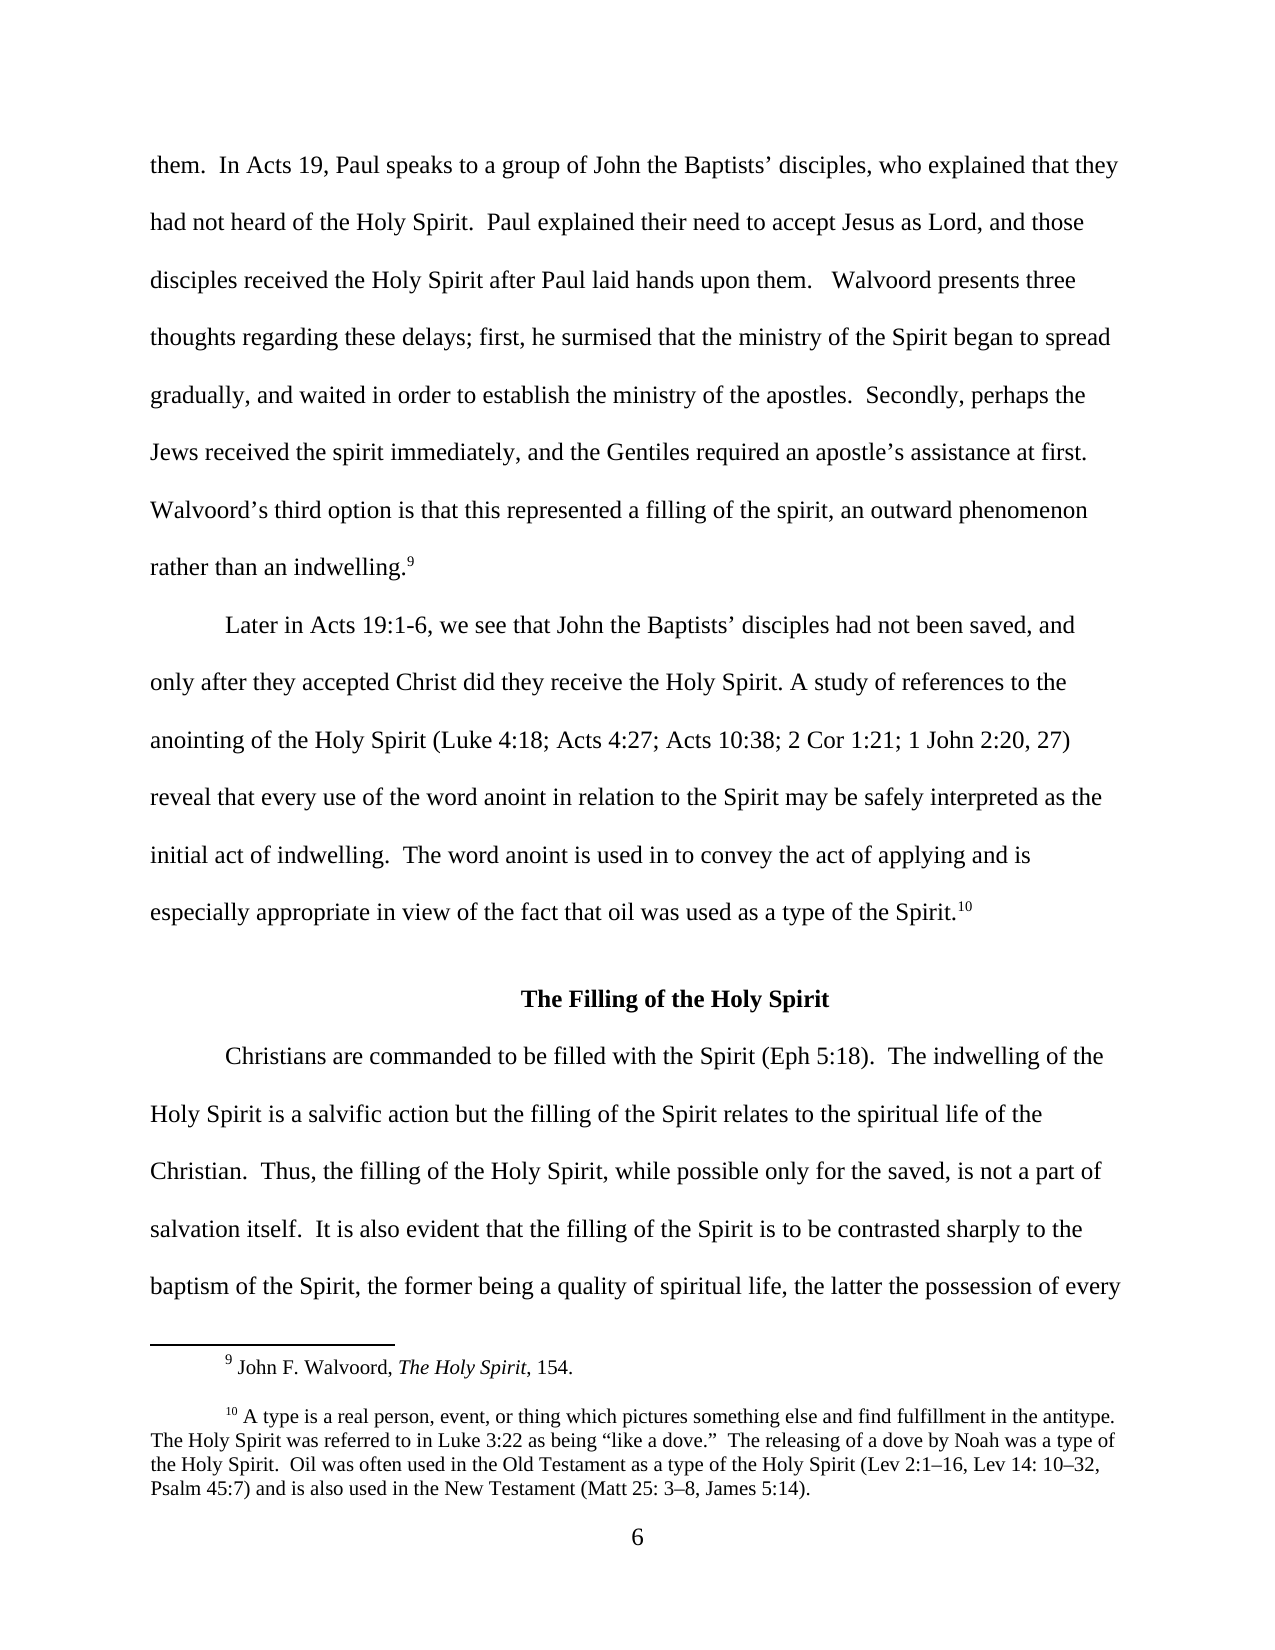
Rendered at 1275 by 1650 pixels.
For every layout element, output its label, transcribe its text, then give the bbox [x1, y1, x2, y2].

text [150, 1041, 1125, 1300]
subtitle The Filling of the Holy Spirit [150, 984, 1125, 1012]
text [150, 150, 1125, 581]
text Later in Acts 19:1-6, we see that John the Baptists’ disciples had not been saved, and only after they accepted Christ did they receive the Holy Spirit. A study of references to the anointing of the Holy Spirit (Luke 4:18; Acts 4:27; Acts 10:38; 2 Cor 1:21; 1 John 2:20, 27) reveal that every use of the word anoint in relation to the Spirit may be safely interpreted as the initial act of indwelling. The word anoint is used in to convey the act of applying and is especially appropriate in view of the fact that oil was used as a type of the Spirit. [150, 610, 1125, 926]
